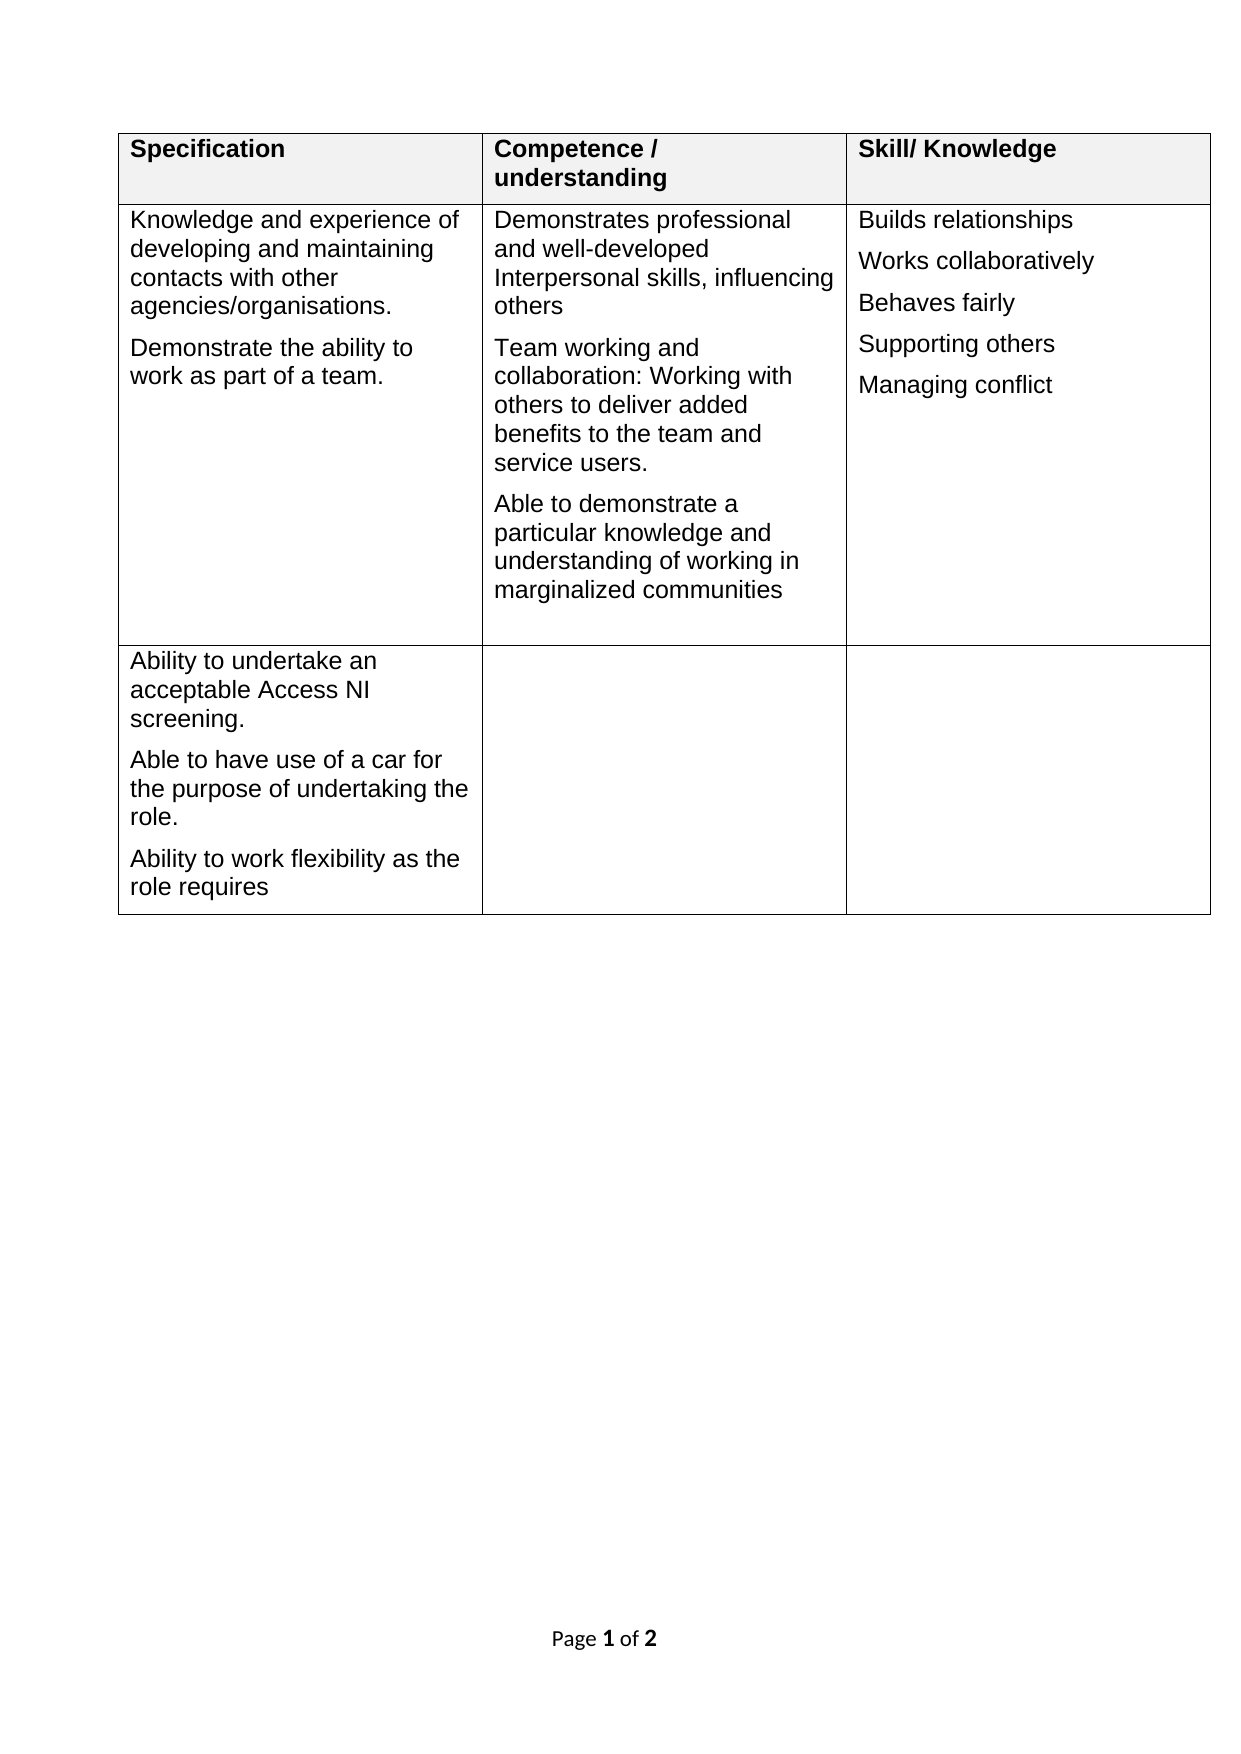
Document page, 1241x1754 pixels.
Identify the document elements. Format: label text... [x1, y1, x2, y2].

table_header Skill/ Knowledge [847, 134, 1210, 204]
table_cell [847, 646, 1210, 913]
table_header Competence / understanding [483, 134, 846, 204]
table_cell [847, 205, 1210, 645]
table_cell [119, 205, 482, 645]
table_header Specification [119, 134, 482, 204]
table_cell [483, 646, 846, 913]
table_cell Ability to undertake an acceptable Access NI screening. Able to have use of a car for the purpose of undertaking the role. Ability to work flexibility as the role requires [119, 646, 482, 913]
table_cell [483, 205, 846, 645]
